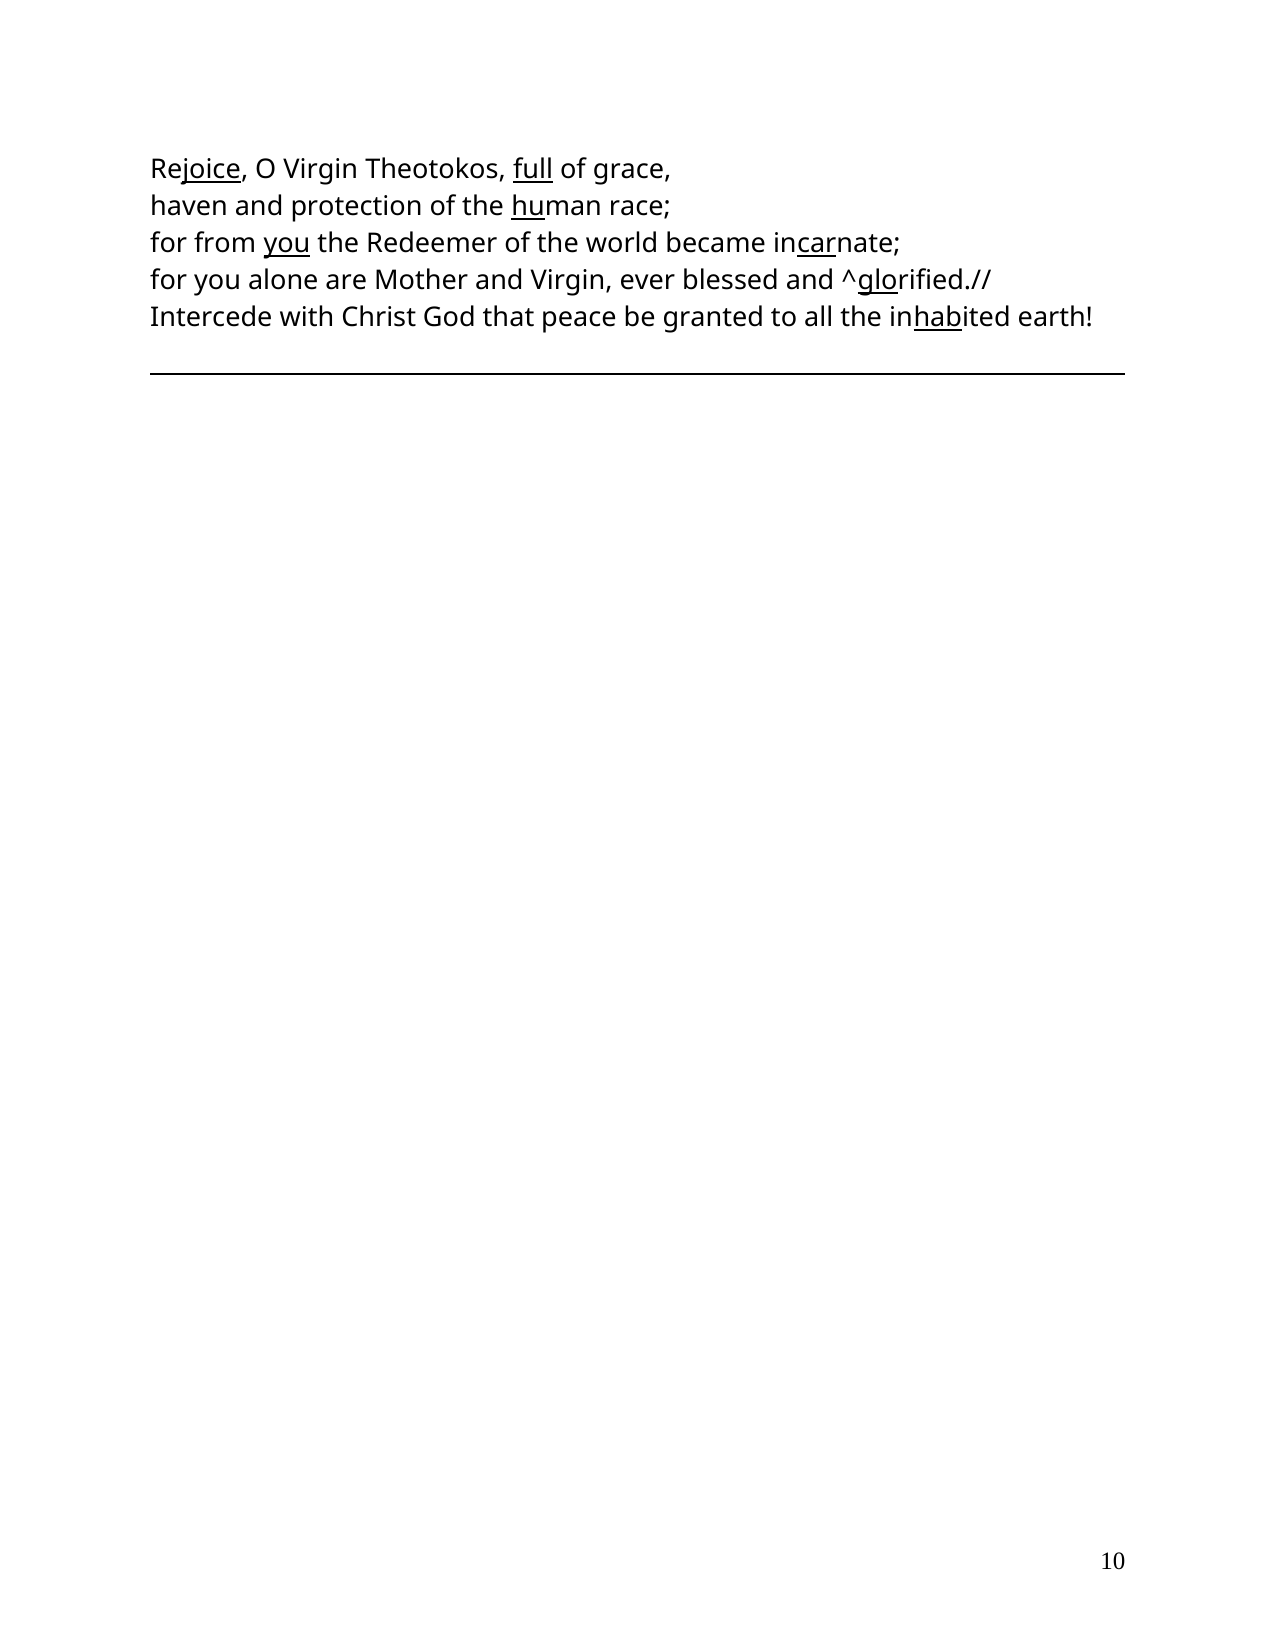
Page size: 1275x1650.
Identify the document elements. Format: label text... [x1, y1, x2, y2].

text Rejoice, O Virgin Theotokos, full of grace, [150, 150, 1125, 187]
text Intercede with Christ God that peace be granted to all the inhabited earth! [150, 297, 1125, 334]
text for you alone are Mother and Virgin, ever blessed and ^glorified.// [150, 261, 1125, 297]
text for from you the Redeemer of the world became incarnate; [150, 224, 1125, 261]
text haven and protection of the human race; [150, 187, 1125, 224]
